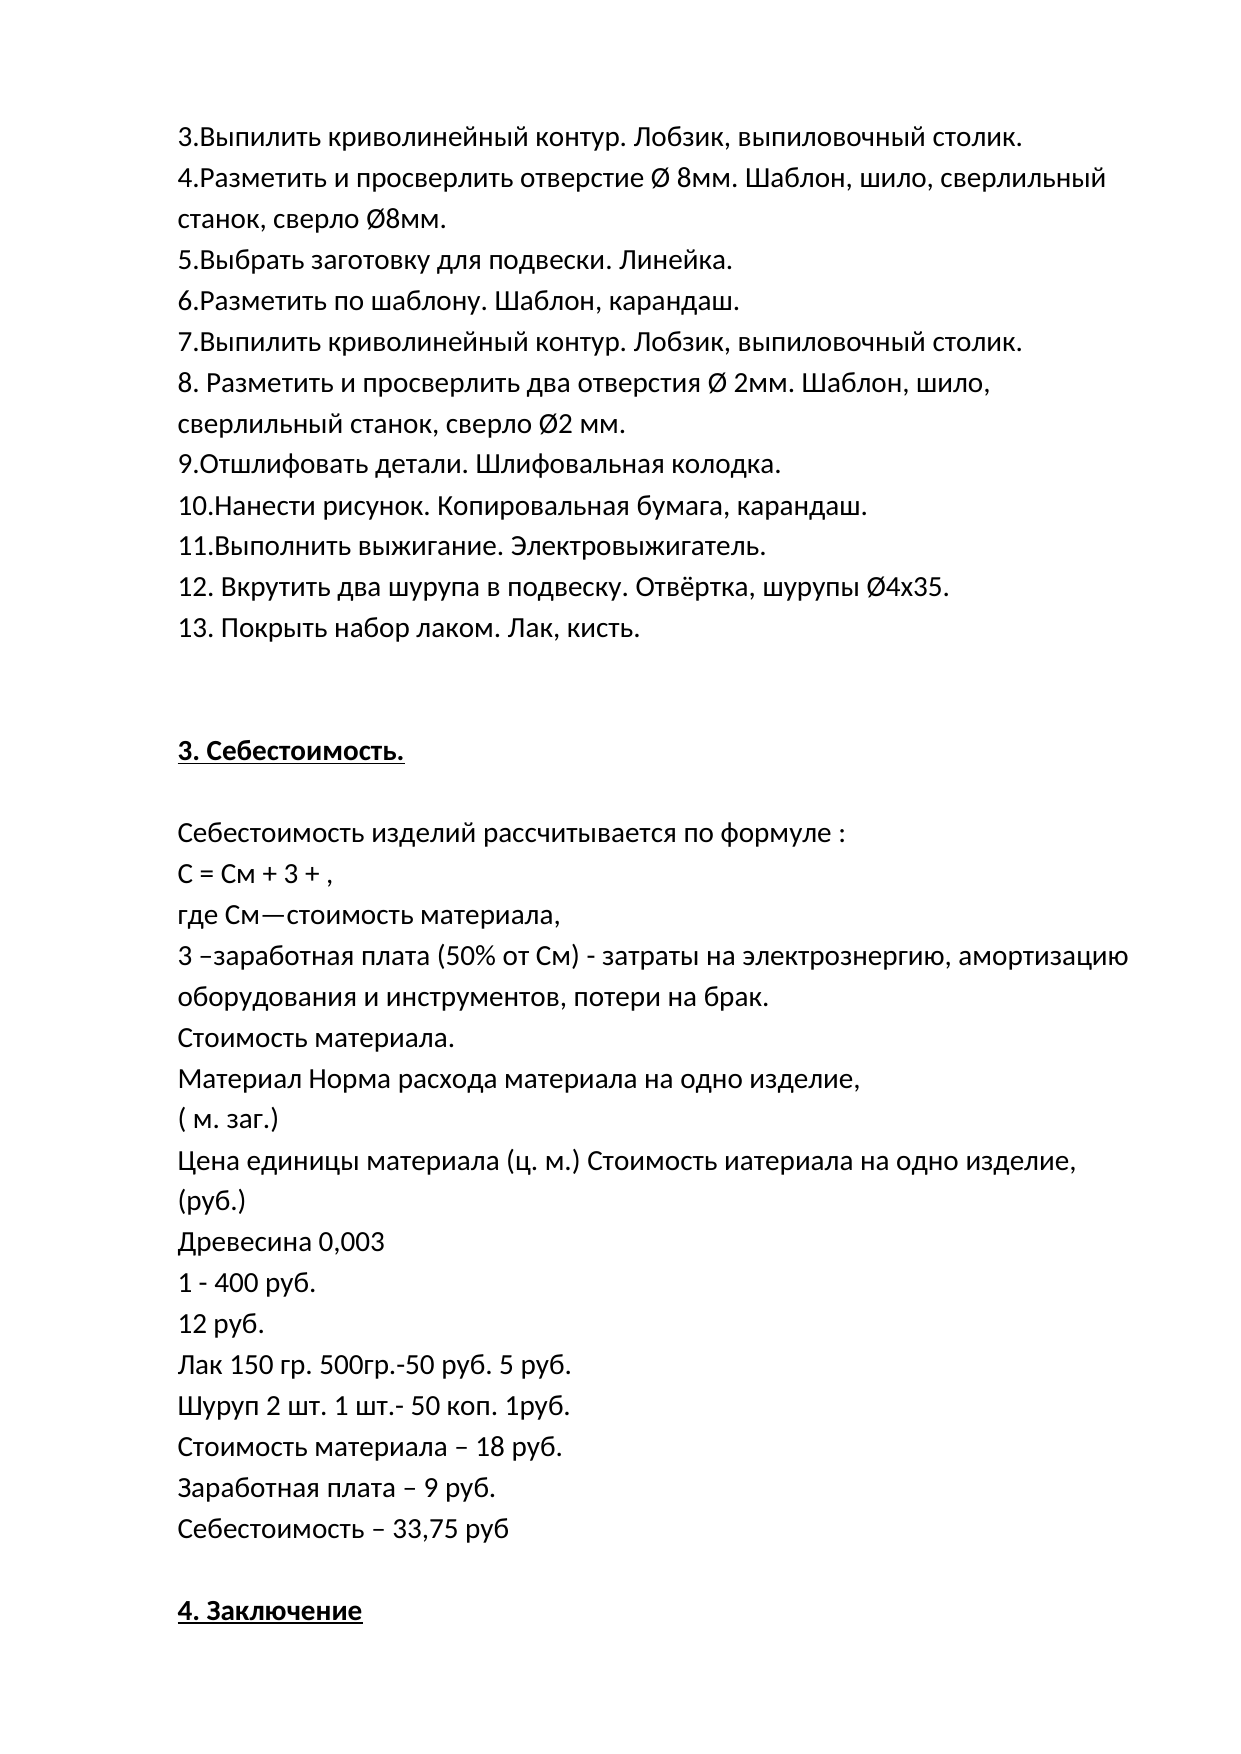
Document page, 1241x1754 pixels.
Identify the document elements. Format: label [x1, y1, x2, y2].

text [177, 118, 1152, 1627]
